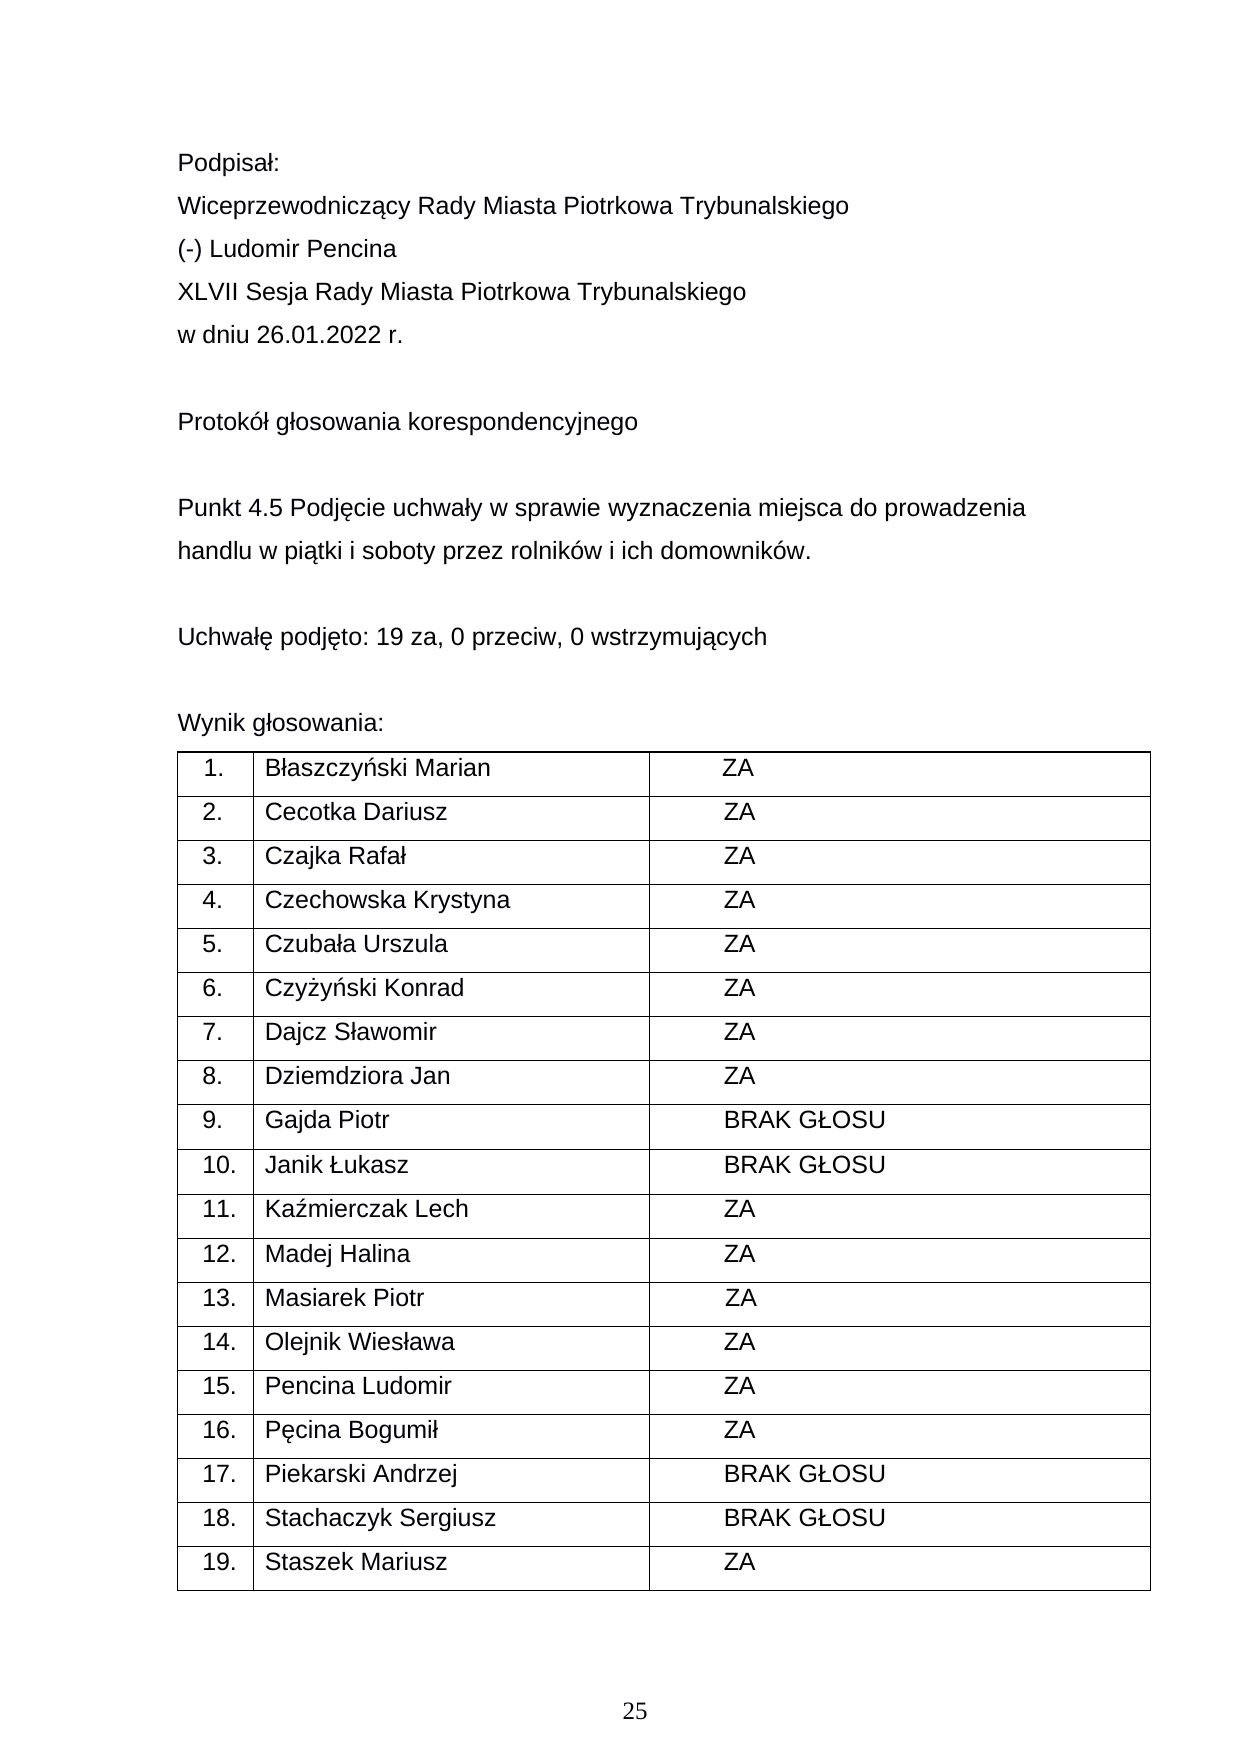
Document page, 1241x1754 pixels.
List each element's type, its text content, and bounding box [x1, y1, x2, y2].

table_cell Cecotka Dariusz [254, 797, 649, 839]
table_cell [178, 1415, 253, 1458]
table_cell [178, 1547, 253, 1590]
table_cell BRAK GŁOSU [650, 1105, 1150, 1149]
table_cell BRAK GŁOSU [650, 1459, 1150, 1502]
table_cell ZA [650, 1017, 1150, 1060]
table_cell Czubała Urszula [254, 929, 649, 972]
table_cell Czyżyński Konrad [254, 973, 649, 1016]
table_cell ZA [650, 1283, 1150, 1326]
table_cell Czechowska Krystyna [254, 885, 649, 928]
table_cell ZA [650, 1371, 1150, 1414]
table_cell Gajda Piotr [254, 1105, 649, 1149]
table_cell Piekarski Andrzej [254, 1459, 649, 1502]
table_cell Czajka Rafał [254, 841, 649, 884]
table_cell ZA [650, 885, 1150, 928]
table_cell ZA [650, 1415, 1150, 1458]
table_header Błaszczyński Marian [254, 753, 649, 796]
table_cell BRAK GŁOSU [650, 1503, 1150, 1546]
table_cell [178, 841, 253, 884]
table_cell [178, 1371, 253, 1414]
table_cell [178, 1061, 253, 1104]
table_cell ZA [650, 1547, 1150, 1590]
table_header ZA [650, 753, 1150, 796]
text (-) Ludomir Pencina [177, 234, 1092, 263]
table_cell Dziemdziora Jan [254, 1061, 649, 1104]
table_cell ZA [650, 797, 1150, 839]
table_cell ZA [650, 1327, 1150, 1370]
table_cell Janik Łukasz [254, 1150, 649, 1193]
table_cell ZA [650, 1061, 1150, 1104]
text Wynik głosowania: [177, 708, 1092, 737]
table_cell Kaźmierczak Lech [254, 1195, 649, 1237]
table_cell [178, 973, 253, 1016]
table_cell ZA [650, 929, 1150, 972]
text Wiceprzewodniczący Rady Miasta Piotrkowa Trybunalskiego [177, 191, 1092, 219]
table_cell [178, 1283, 253, 1326]
text Punkt 4.5 Podjęcie uchwały w sprawie wyznaczenia miejsca do prowadzenia handlu w piątki i soboty przez rolników i ich domowników. [177, 493, 1092, 564]
table_cell Madej Halina [254, 1239, 649, 1282]
table_cell BRAK GŁOSU [650, 1150, 1150, 1193]
table_cell Pęcina Bogumił [254, 1415, 649, 1458]
table_cell [178, 797, 253, 839]
table_cell Olejnik Wiesława [254, 1327, 649, 1370]
table_cell [178, 885, 253, 928]
text XLVII Sesja Rady Miasta Piotrkowa Trybunalskiego [177, 277, 1092, 306]
table_cell Masiarek Piotr [254, 1283, 649, 1326]
table_cell [178, 1327, 253, 1370]
table_cell [178, 1017, 253, 1060]
table_header [178, 753, 253, 796]
table_cell [178, 1195, 253, 1237]
table_cell [178, 1150, 253, 1193]
table_cell [178, 1105, 253, 1149]
text Podpisał: [177, 148, 1092, 176]
table_cell Stachaczyk Sergiusz [254, 1503, 649, 1546]
table_cell [178, 1239, 253, 1282]
text Protokół głosowania korespondencyjnego [177, 406, 1092, 435]
table_cell [178, 1459, 253, 1502]
table_cell Pencina Ludomir [254, 1371, 649, 1414]
table_cell [178, 929, 253, 972]
table_cell Dajcz Sławomir [254, 1017, 649, 1060]
text Uchwałę podjęto: 19 za, 0 przeciw, 0 wstrzymujących [177, 622, 1092, 651]
table_cell Staszek Mariusz [254, 1547, 649, 1590]
text w dniu 26.01.2022 r. [177, 320, 1092, 349]
table_cell ZA [650, 1195, 1150, 1237]
table_cell ZA [650, 973, 1150, 1016]
table_cell ZA [650, 841, 1150, 884]
table_cell ZA [650, 1239, 1150, 1282]
table_cell [178, 1503, 253, 1546]
